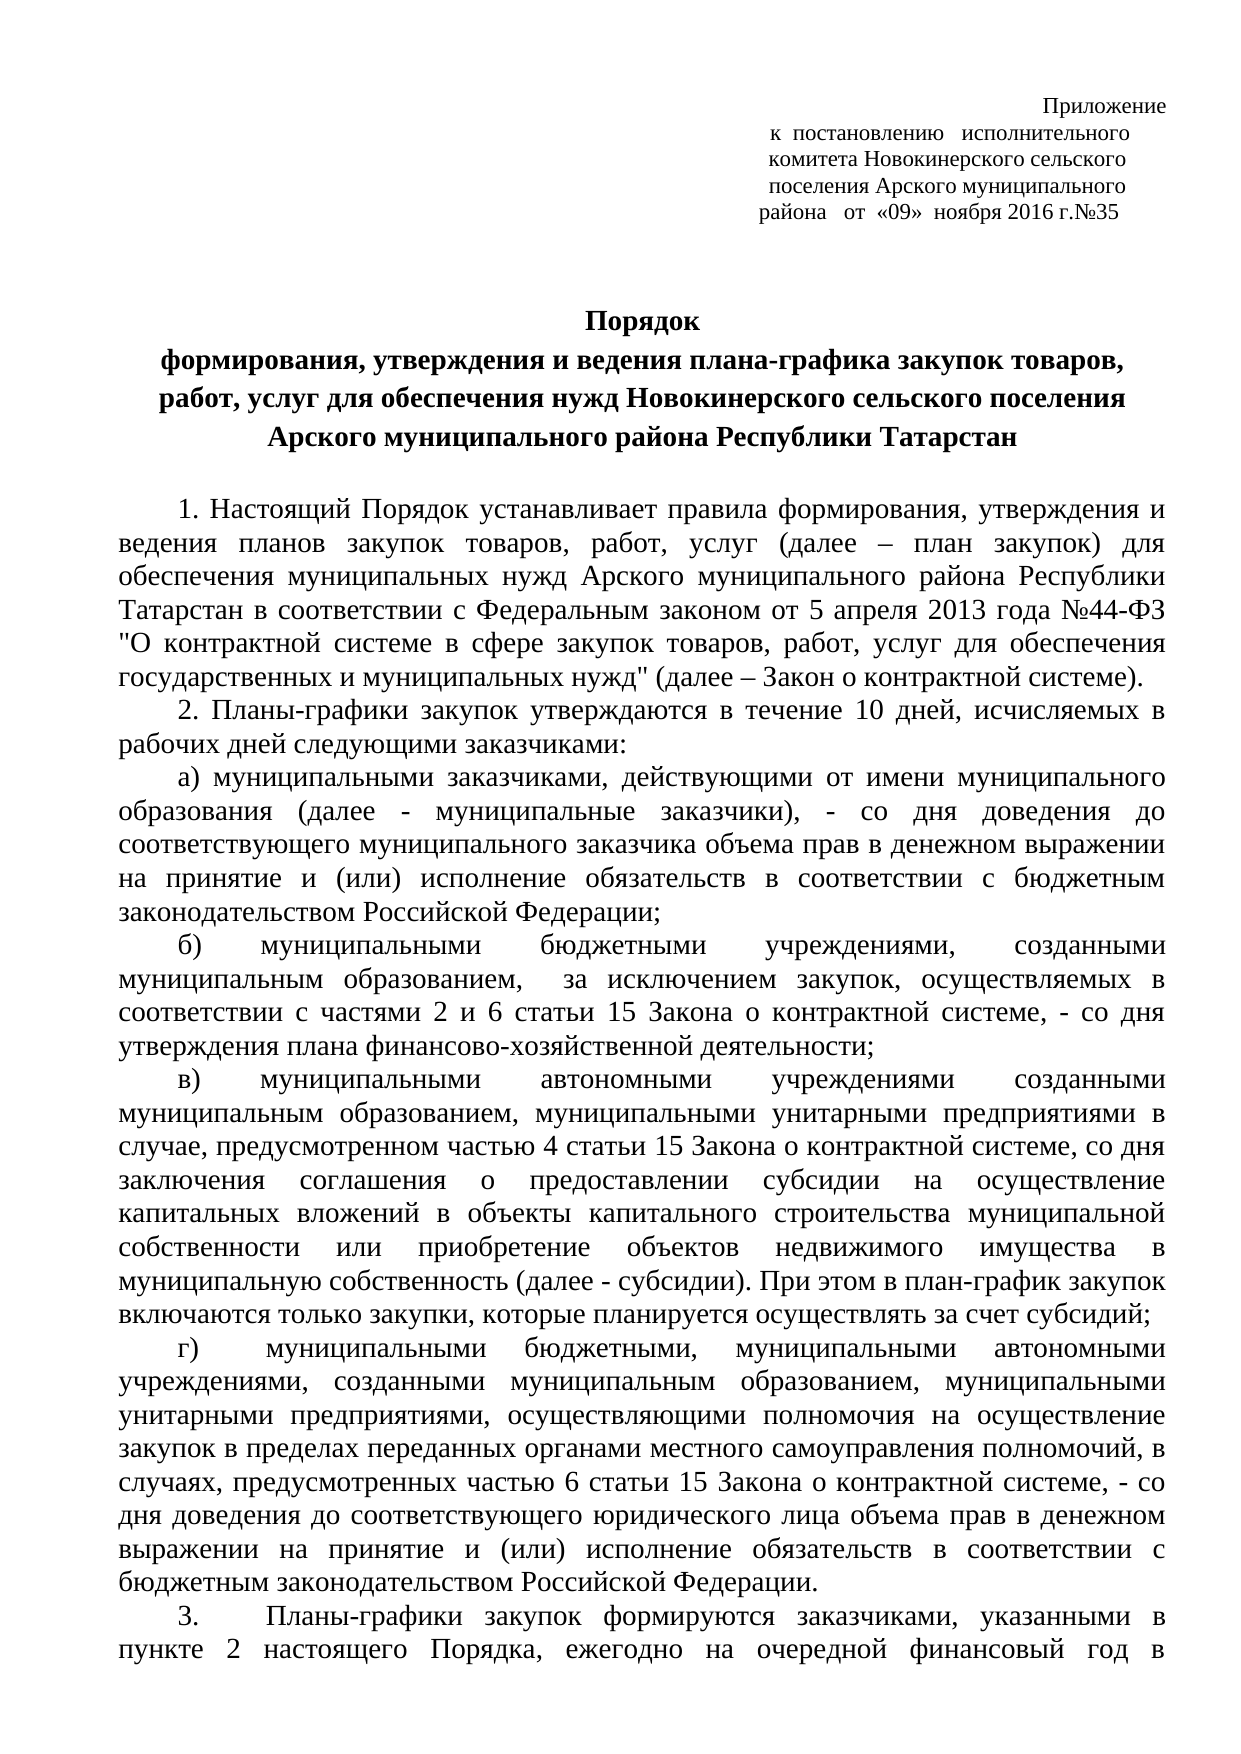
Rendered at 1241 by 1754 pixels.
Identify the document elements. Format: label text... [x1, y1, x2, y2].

text в) муниципальными автономными учреждениями созданными муниципальным образованием, муниципальными унитарными предприятиями в случае, предусмотренном частью 4 статьи 15 Закона о контрактной системе, со дня заключения соглашения о предоставлении субсидии на осуществление капитальных вложений в объекты капитального строительства муниципальной собственности или приобретение объектов недвижимого имущества в муниципальную собственность (далее - субсидии). При этом в план-график закупок включаются только закупки, которые планируется осуществлять за счет субсидий; [118, 1061, 1167, 1330]
text а) муниципальными заказчиками, действующими от имени муниципального образования (далее - муниципальные заказчики), - со дня доведения до соответствующего муниципального заказчика объема прав в денежном выражении на принятие и (или) исполнение обязательств в соответствии с бюджетным законодательством Российской Федерации; [118, 759, 1167, 927]
text района от «09» ноября 2016 г.№35 [118, 198, 1167, 224]
text Приложение [118, 93, 1167, 119]
text формирования, утверждения и ведения плана-графика закупок товаров, работ, услуг для обеспечения нужд Новокинерского сельского поселения Арского муниципального района Республики Татарстан [118, 342, 1167, 453]
text к постановлению исполнительного [118, 119, 1167, 145]
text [118, 1598, 1167, 1665]
text б) муниципальными бюджетными учреждениями, созданными муниципальным образованием, за исключением закупок, осуществляемых в соответствии с частями 2 и 6 статьи 15 Закона о контрактной системе, - со дня утверждения плана финансово-хозяйственной деятельности; [118, 927, 1167, 1061]
text 2. Планы-графики закупок утверждаются в течение 10 дней, исчисляемых в рабочих дней следующими заказчиками: [118, 692, 1167, 759]
text г) муниципальными бюджетными, муниципальными автономными учреждениями, созданными муниципальным образованием, муниципальными унитарными предприятиями, осуществляющими полномочия на осуществление закупок в пределах переданных органами местного самоуправления полномочий, в случаях, предусмотренных частью 6 статьи 15 Закона о контрактной системе, - со дня доведения до соответствующего юридического лица объема прав в денежном выражении на принятие и (или) исполнение обязательств в соответствии с бюджетным законодательством Российской Федерации. [118, 1330, 1167, 1598]
text Порядок [118, 303, 1167, 337]
text 1. Настоящий Порядок устанавливает правила формирования, утверждения и ведения планов закупок товаров, работ, услуг (далее – план закупок) для обеспечения муниципальных нужд Арского муниципального района Республики Татарстан в соответствии с Федеральным законом от 5 апреля 2013 года №44-ФЗ "О контрактной системе в сфере закупок товаров, работ, услуг для обеспечения государственных и муниципальных нужд" (далее – Закон о контрактной системе). [118, 491, 1167, 692]
text поселения Арского муниципального [118, 172, 1167, 198]
text комитета Новокинерского сельского [118, 145, 1167, 172]
